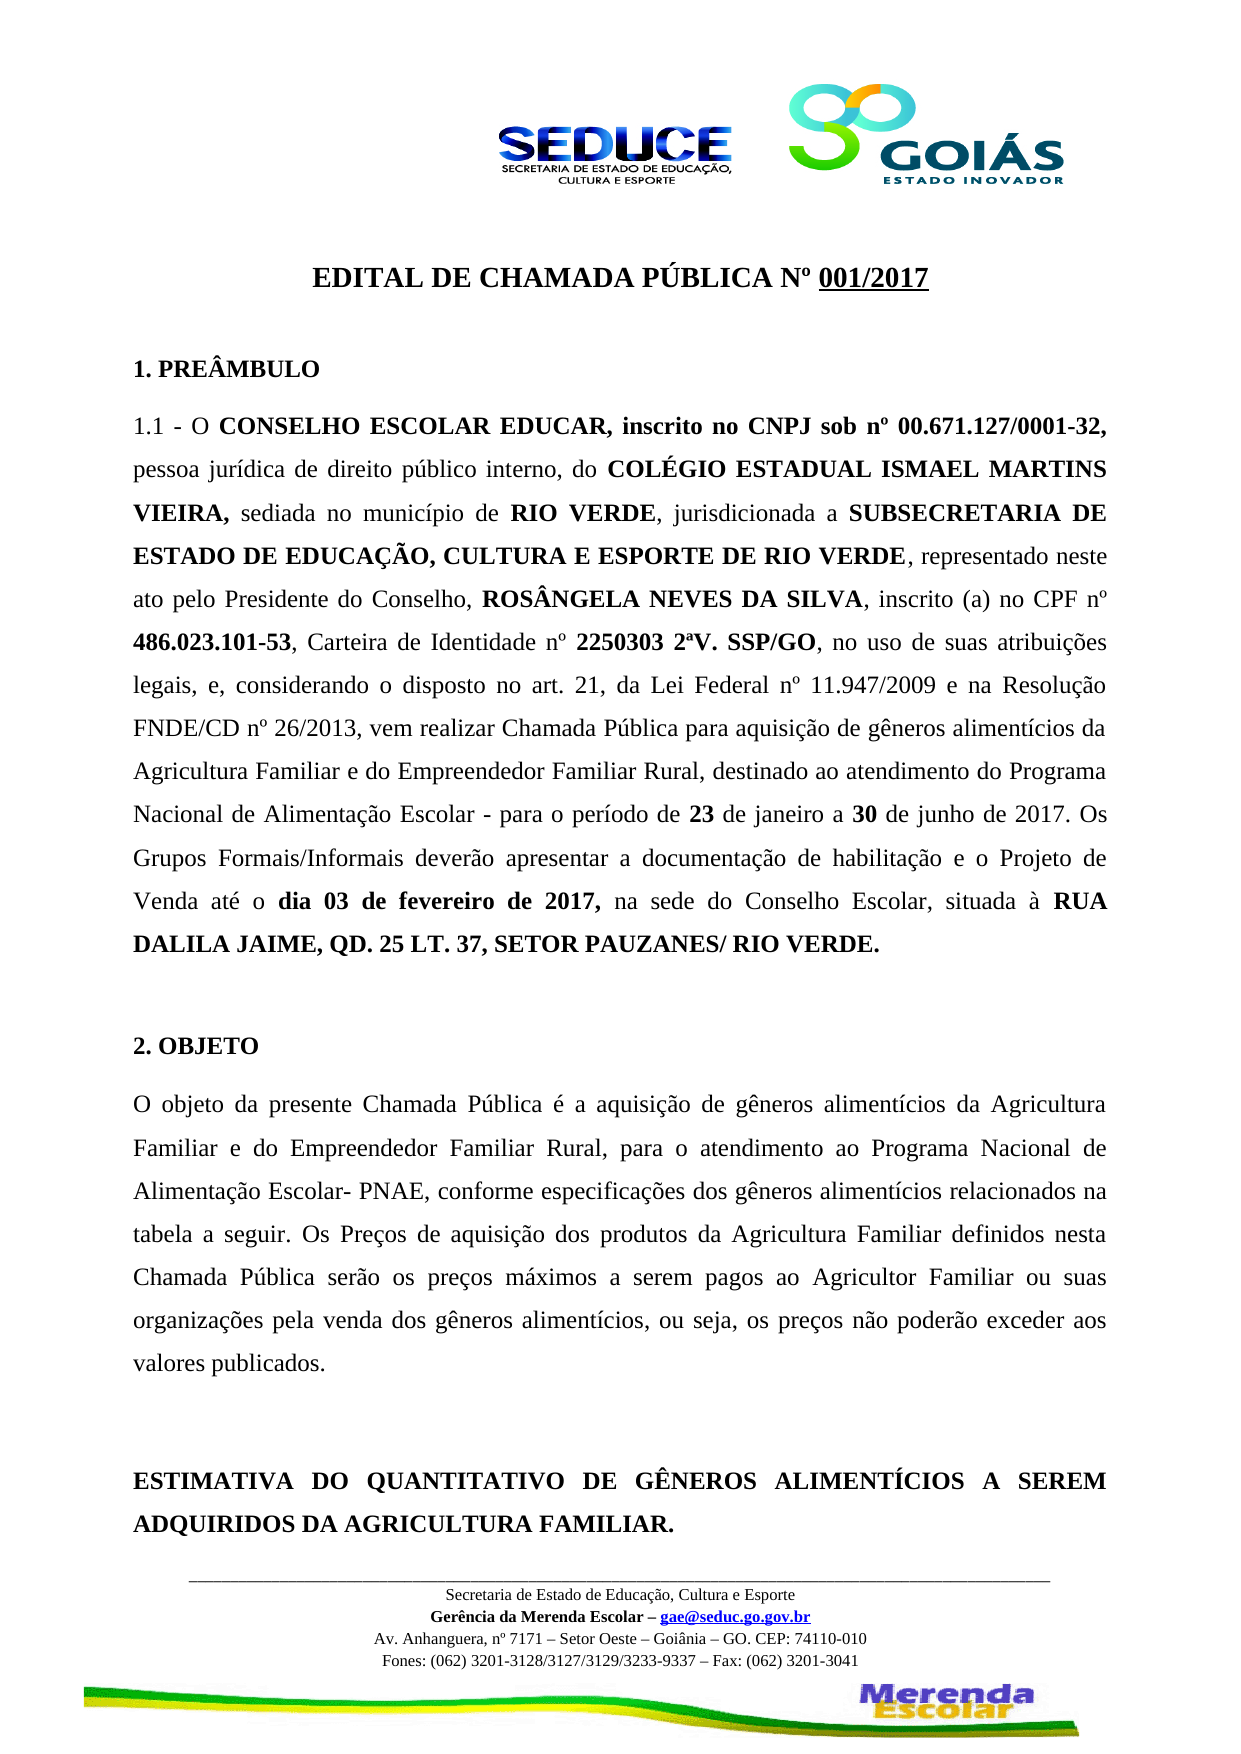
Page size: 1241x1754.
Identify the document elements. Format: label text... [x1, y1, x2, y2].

picture [477, 73, 1108, 212]
text ESTIMATIVA DO QUANTITATIVO DE GÊNEROS ALIMENTÍCIOS A SEREM ADQUIRIDOS DA AGRICULTURA FAMILIAR. [133, 1466, 1107, 1538]
text 1.1 - O CONSELHO ESCOLAR EDUCAR, inscrito no CNPJ sob nº 00.671.127/0001-32, pessoa jurídica de direito público interno, do COLÉGIO ESTADUAL ISMAEL MARTINS VIEIRA, sediada no município de RIO VERDE, jurisdicionada a SUBSECRETARIA DE ESTADO DE EDUCAÇÃO, CULTURA E ESPORTE DE RIO VERDE, representado neste ato pelo Presidente do Conselho, ROSÂNGELA NEVES DA SILVA, inscrito (a) no CPF nº 486.023.101-53, Carteira de Identidade nº 2250303 2ªV. SSP/GO, no uso de suas atribuições legais, e, considerando o disposto no art. 21, da Lei Federal nº 11.947/2009 e na Resolução FNDE/CD nº 26/2013, vem realizar Chamada Pública para aquisição de gêneros alimentícios da Agricultura Familiar e do Empreendedor Familiar Rural, destinado ao atendimento do Programa Nacional de Alimentação Escolar - para o período de 23 de janeiro a 30 de junho de 2017. Os Grupos Formais/Informais deverão apresentar a documentação de habilitação e o Projeto de Venda até o dia 03 de fevereiro de 2017, na sede do Conselho Escolar, situada à RUA DALILA JAIME, QD. 25 LT. 37, SETOR PAUZANES/ RIO VERDE. [133, 411, 1107, 958]
text O objeto da presente Chamada Pública é a aquisição de gêneros alimentícios da Agricultura Familiar e do Empreendedor Familiar Rural, para o atendimento ao Programa Nacional de Alimentação Escolar- PNAE, conforme especificações dos gêneros alimentícios relacionados na tabela a seguir. Os Preços de aquisição dos produtos da Agricultura Familiar definidos nesta Chamada Pública serão os preços máximos a serem pagos ao Agricultor Familiar ou suas organizações pela venda dos gêneros alimentícios, ou seja, os preços não poderão exceder aos valores publicados. [133, 1089, 1107, 1377]
text 1. PREÂMBULO [133, 354, 1107, 383]
text 2. OBJETO [133, 1031, 1107, 1059]
text EDITAL DE CHAMADA PÚBLICA Nº 001/2017 [133, 260, 1107, 294]
